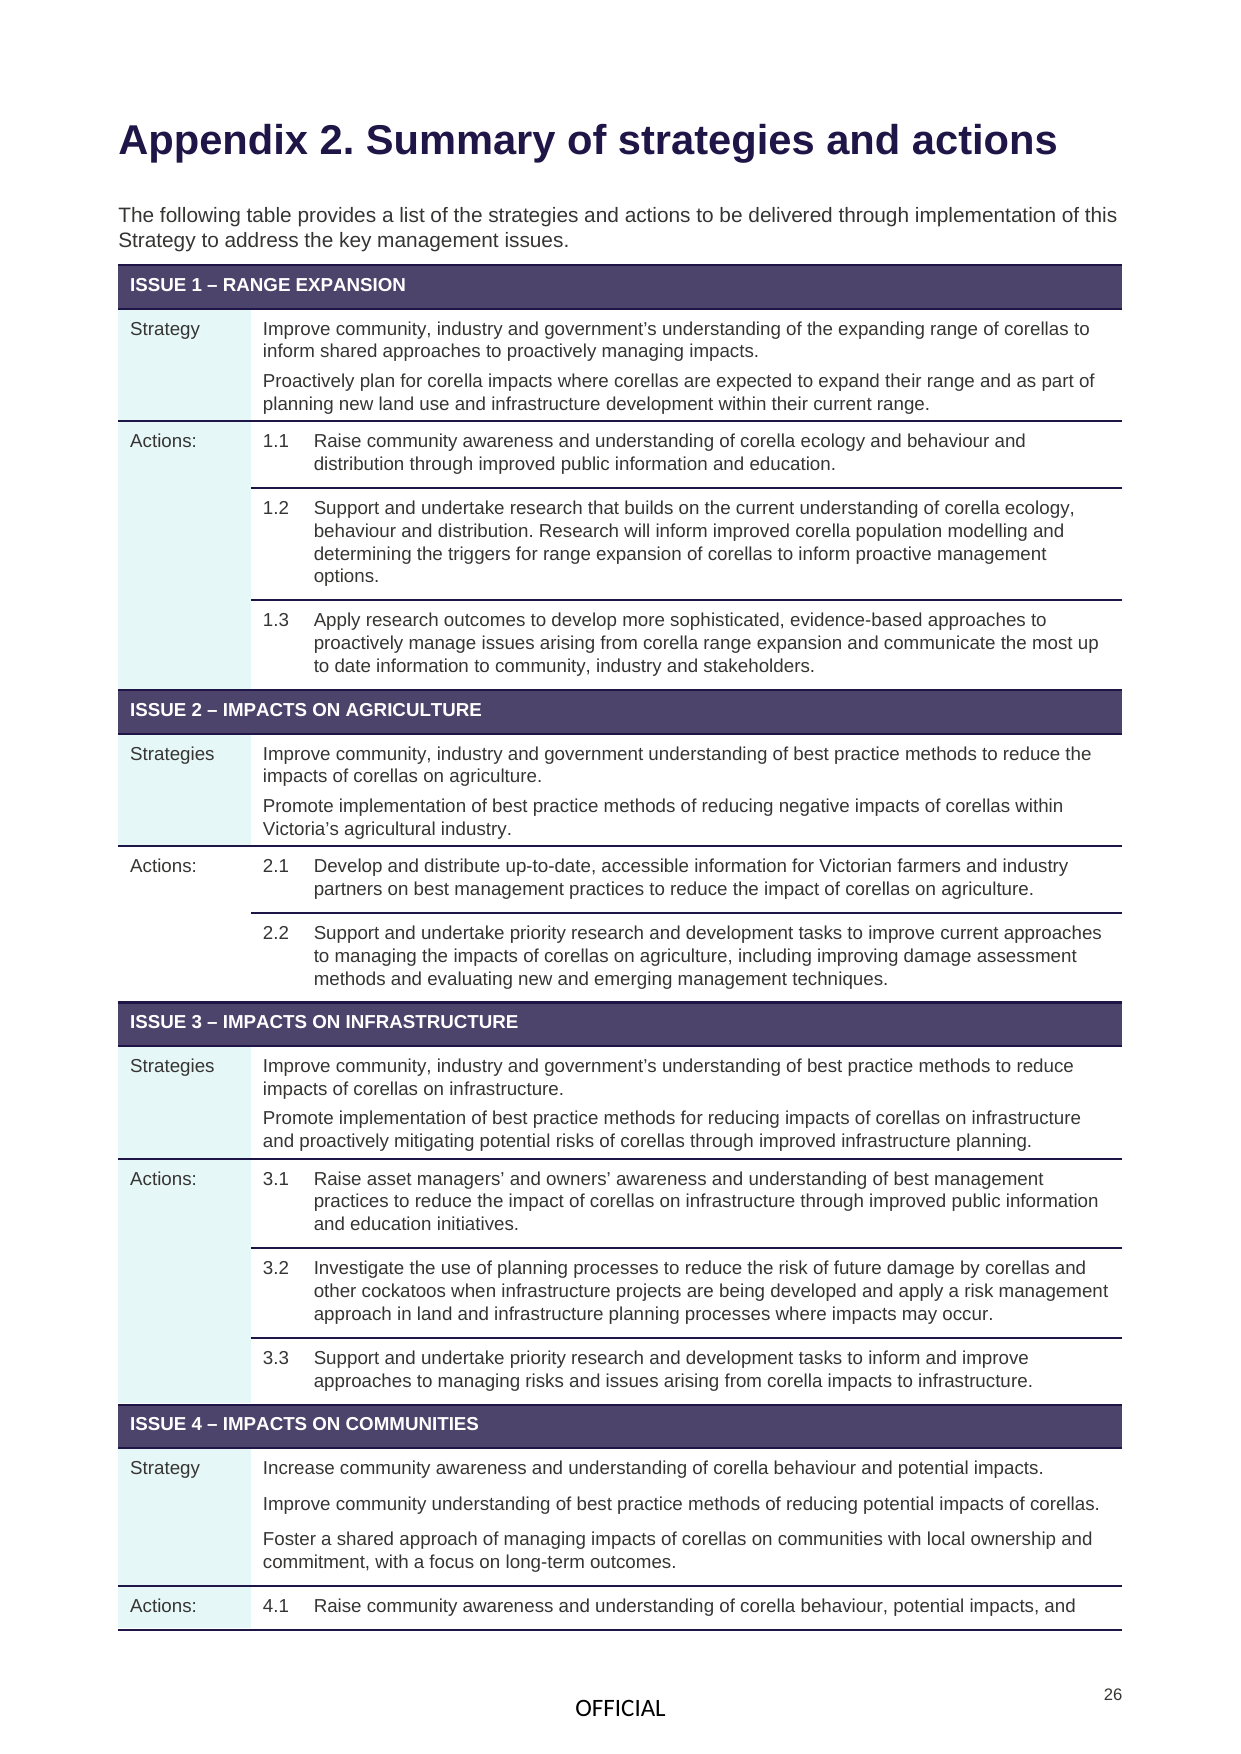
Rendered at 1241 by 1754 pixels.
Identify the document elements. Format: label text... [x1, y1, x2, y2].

table_cell Actions: [118, 422, 251, 689]
table_cell Increase community awareness and understanding of corella behaviour and potential impacts. Improve community understanding of best practice methods of reducing potential impacts of corellas. Foster a shared approach of managing impacts of corellas on communities with local ownership and commitment, with a focus on long-term outcomes. [251, 1449, 1122, 1585]
table_cell Support and undertake research that builds on the current understanding of corella ecology, behaviour and distribution. Research will inform improved corella population modelling and determining the triggers for range expansion of corellas to inform proactive management options. [302, 489, 1122, 599]
table_cell Strategies [118, 735, 251, 845]
table_cell Strategy [118, 1449, 251, 1585]
table_cell Investigate the use of planning processes to reduce the risk of future damage by corellas and other cockatoos when infrastructure projects are being developed and apply a risk management approach in land and infrastructure planning processes where impacts may occur. [302, 1249, 1122, 1337]
table_cell Improve community, industry and government’s understanding of best practice methods to reduce impacts of corellas on infrastructure. Promote implementation of best practice methods for reducing impacts of corellas on infrastructure and proactively mitigating potential risks of corellas through improved infrastructure planning. [251, 1047, 1122, 1158]
table_cell Raise community awareness and understanding of corella ecology and behaviour and distribution through improved public information and education. [302, 422, 1122, 487]
table_cell 1.1 [251, 422, 302, 487]
table_cell 2.2 [251, 914, 302, 1001]
table_cell Support and undertake priority research and development tasks to inform and improve approaches to managing risks and issues arising from corella impacts to infrastructure. [302, 1339, 1122, 1403]
table_cell 3.1 [251, 1160, 302, 1247]
table_cell Raise asset managers’ and owners’ awareness and understanding of best management practices to reduce the impact of corellas on infrastructure through improved public information and education initiatives. [302, 1160, 1122, 1247]
table_cell Apply research outcomes to develop more sophisticated, evidence-based approaches to proactively manage issues arising from corella range expansion and communicate the most up to date information to community, industry and stakeholders. [302, 601, 1122, 689]
table_cell Strategy [118, 310, 251, 420]
subtitle Appendix 2. Summary of strategies and actions [118, 118, 1122, 164]
table_cell 2.1 [251, 847, 302, 912]
table_cell Improve community, industry and government understanding of best practice methods to reduce the impacts of corellas on agriculture. Promote implementation of best practice methods of reducing negative impacts of corellas within Victoria’s agricultural industry. [251, 735, 1122, 845]
table_cell 4.1 [251, 1587, 302, 1628]
table_cell 3.2 [251, 1249, 302, 1337]
table_cell Develop and distribute up-to-date, accessible information for Victorian farmers and industry partners on best management practices to reduce the impact of corellas on agriculture. [302, 847, 1122, 912]
table_cell 3.3 [251, 1339, 302, 1403]
table_cell Improve community, industry and government’s understanding of the expanding range of corellas to inform shared approaches to proactively managing impacts. Proactively plan for corella impacts where corellas are expected to expand their range and as part of planning new land use and infrastructure development within their current range. [251, 310, 1122, 420]
text The following table provides a list of the strategies and actions to be delivered through implementation of this Strategy to address the key management issues. [118, 201, 1122, 251]
table_cell ISSUE 4 – IMPACTS ON COMMUNITIES [118, 1406, 1122, 1447]
table_cell 1.2 [251, 489, 302, 599]
table_cell Actions: [118, 1587, 251, 1628]
table_cell ISSUE 3 – IMPACTS ON INFRASTRUCTURE [118, 1004, 1122, 1045]
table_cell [302, 1587, 1122, 1628]
table_cell Actions: [118, 847, 251, 1001]
table_cell Strategies [118, 1047, 251, 1158]
table_cell ISSUE 2 – IMPACTS ON AGRICULTURE [118, 691, 1122, 733]
table_cell 1.3 [251, 601, 302, 689]
table_cell Support and undertake priority research and development tasks to improve current approaches to managing the impacts of corellas on agriculture, including improving damage assessment methods and evaluating new and emerging management techniques. [302, 914, 1122, 1001]
table_cell Actions: [118, 1160, 251, 1403]
table_header ISSUE 1 – RANGE EXPANSION [118, 266, 1122, 308]
